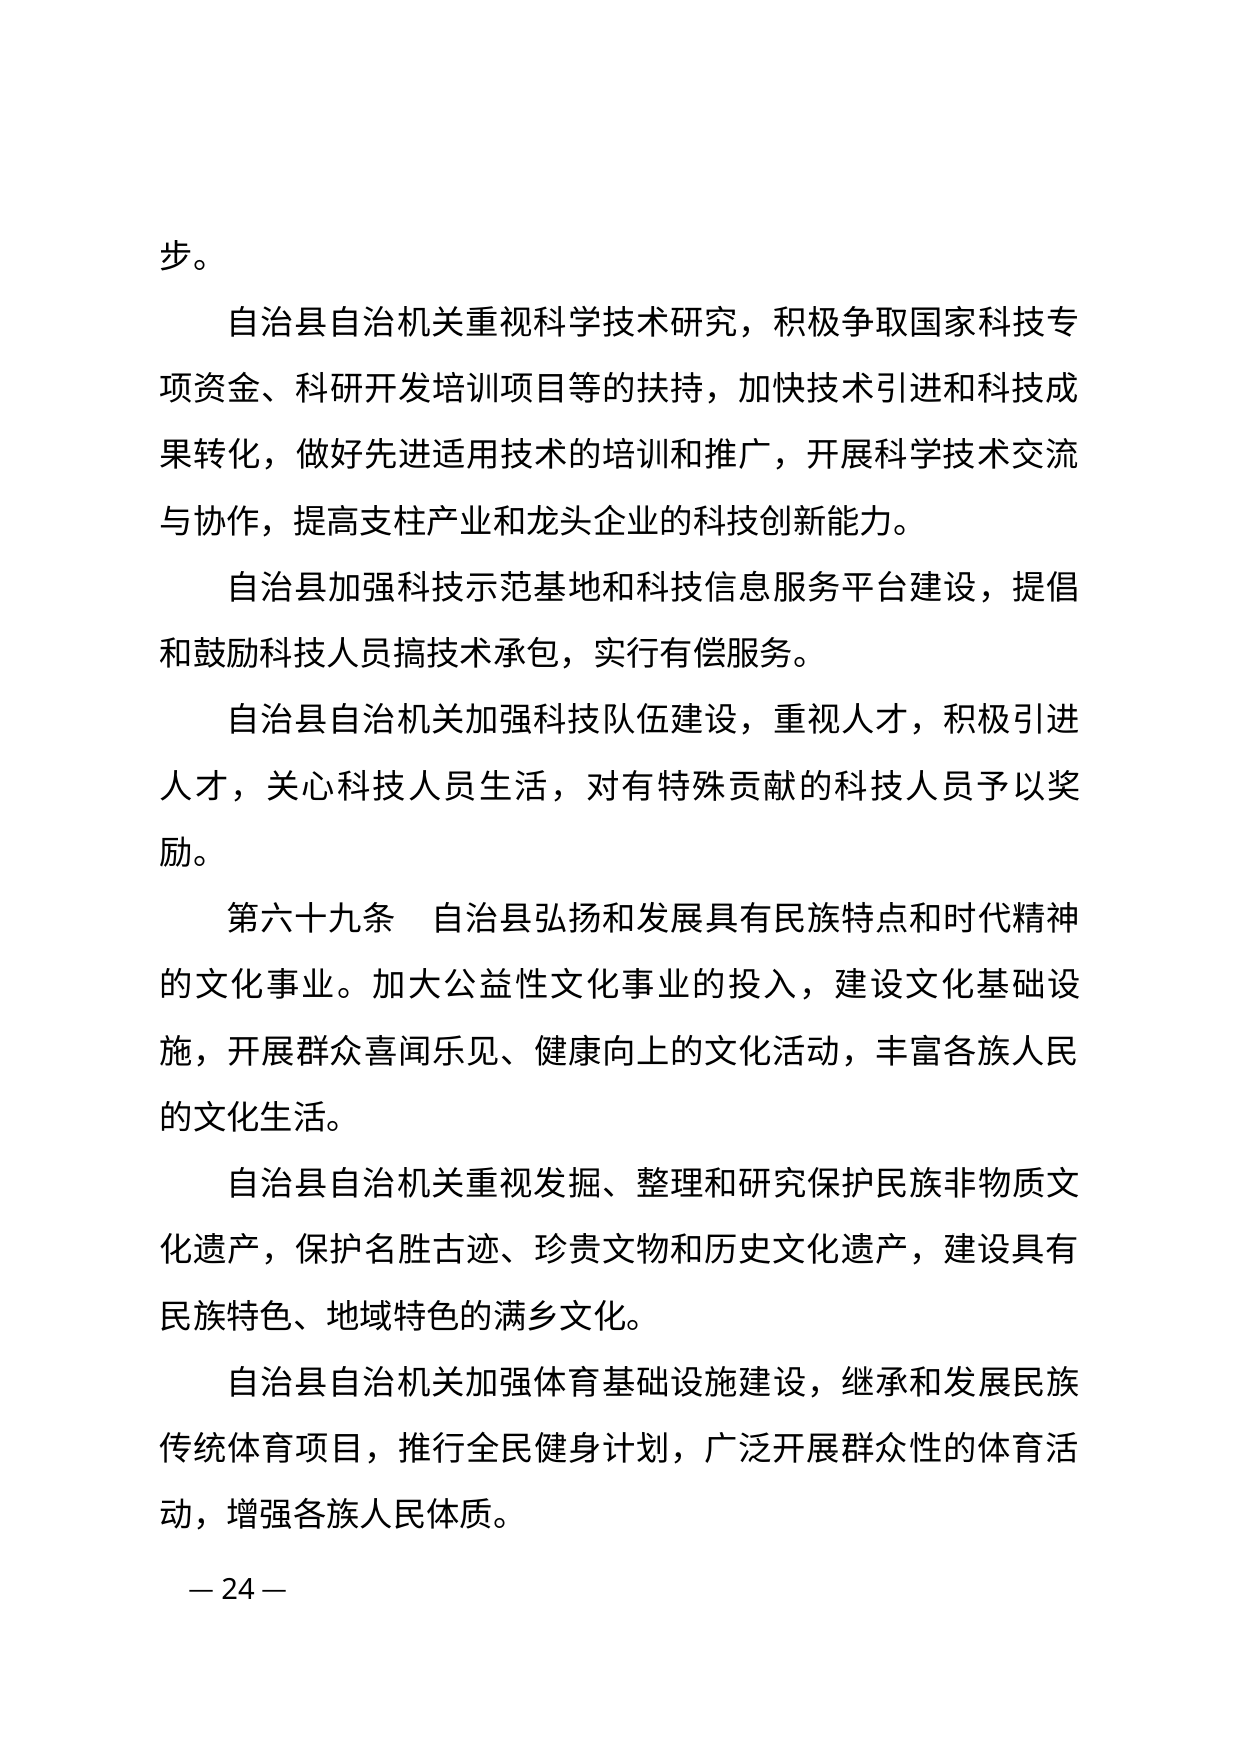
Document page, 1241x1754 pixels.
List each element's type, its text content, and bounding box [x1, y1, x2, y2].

text 自治县自治机关加强体育基础设施建设，继承和发展民族传统体育项目，推行全民健身计划，广泛开展群众性的体育活动，增强各族人民体质。 [159, 1347, 1081, 1545]
text 自治县加强科技示范基地和科技信息服务平台建设，提倡和鼓励科技人员搞技术承包，实行有偿服务。 [159, 552, 1081, 684]
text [159, 220, 1081, 287]
text 自治县自治机关重视科学技术研究，积极争取国家科技专项资金、科研开发培训项目等的扶持，加快技术引进和科技成果转化，做好先进适用技术的培训和推广，开展科学技术交流与协作，提高支柱产业和龙头企业的科技创新能力。 [159, 287, 1081, 552]
text 自治县自治机关加强科技队伍建设，重视人才，积极引进人才，关心科技人员生活，对有特殊贡献的科技人员予以奖励。 [159, 684, 1081, 883]
text 第六十九条 自治县弘扬和发展具有民族特点和时代精神的文化事业。加大公益性文化事业的投入，建设文化基础设施，开展群众喜闻乐见、健康向上的文化活动，丰富各族人民的文化生活。 [159, 883, 1081, 1148]
text 自治县自治机关重视发掘、整理和研究保护民族非物质文化遗产，保护名胜古迹、珍贵文物和历史文化遗产，建设具有民族特色、地域特色的满乡文化。 [159, 1148, 1081, 1347]
